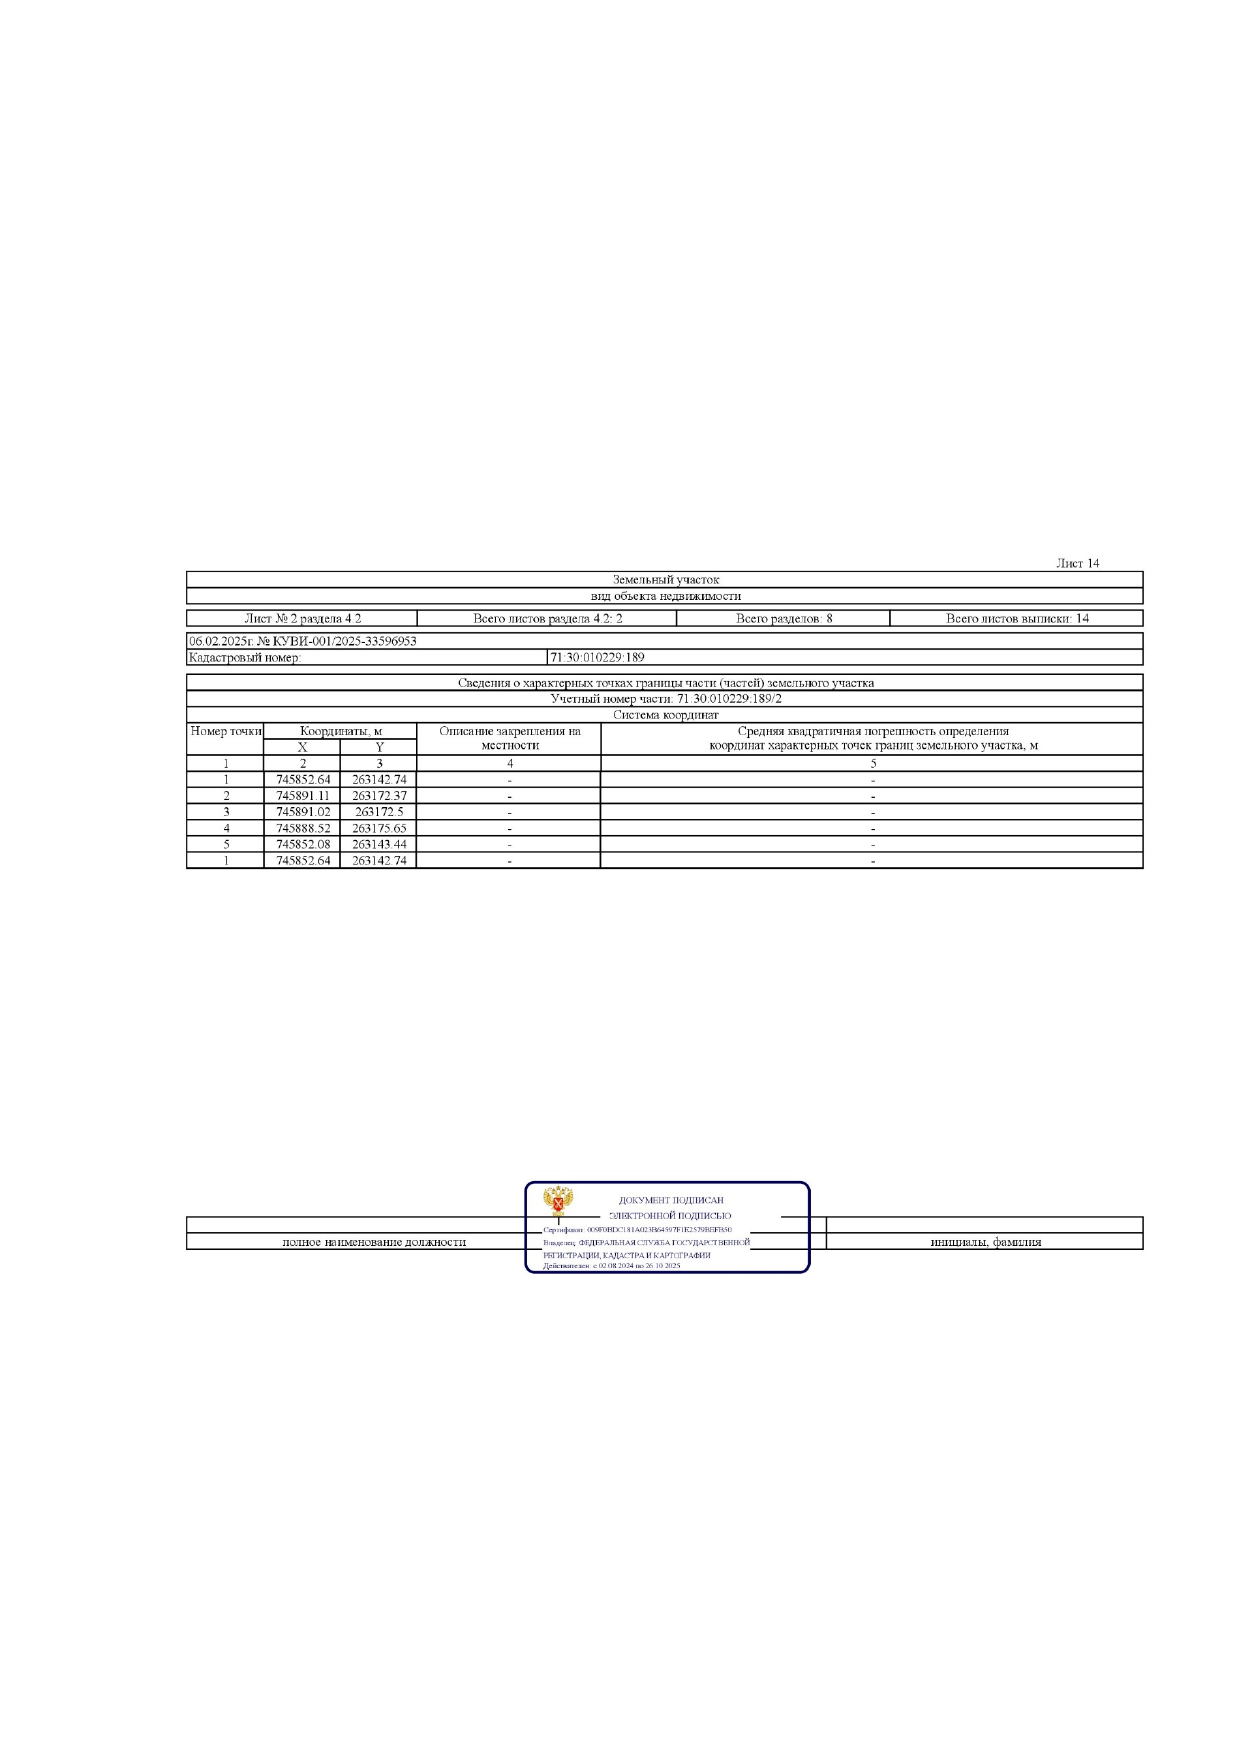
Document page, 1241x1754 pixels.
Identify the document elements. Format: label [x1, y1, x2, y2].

picture [154, 526, 1175, 1313]
